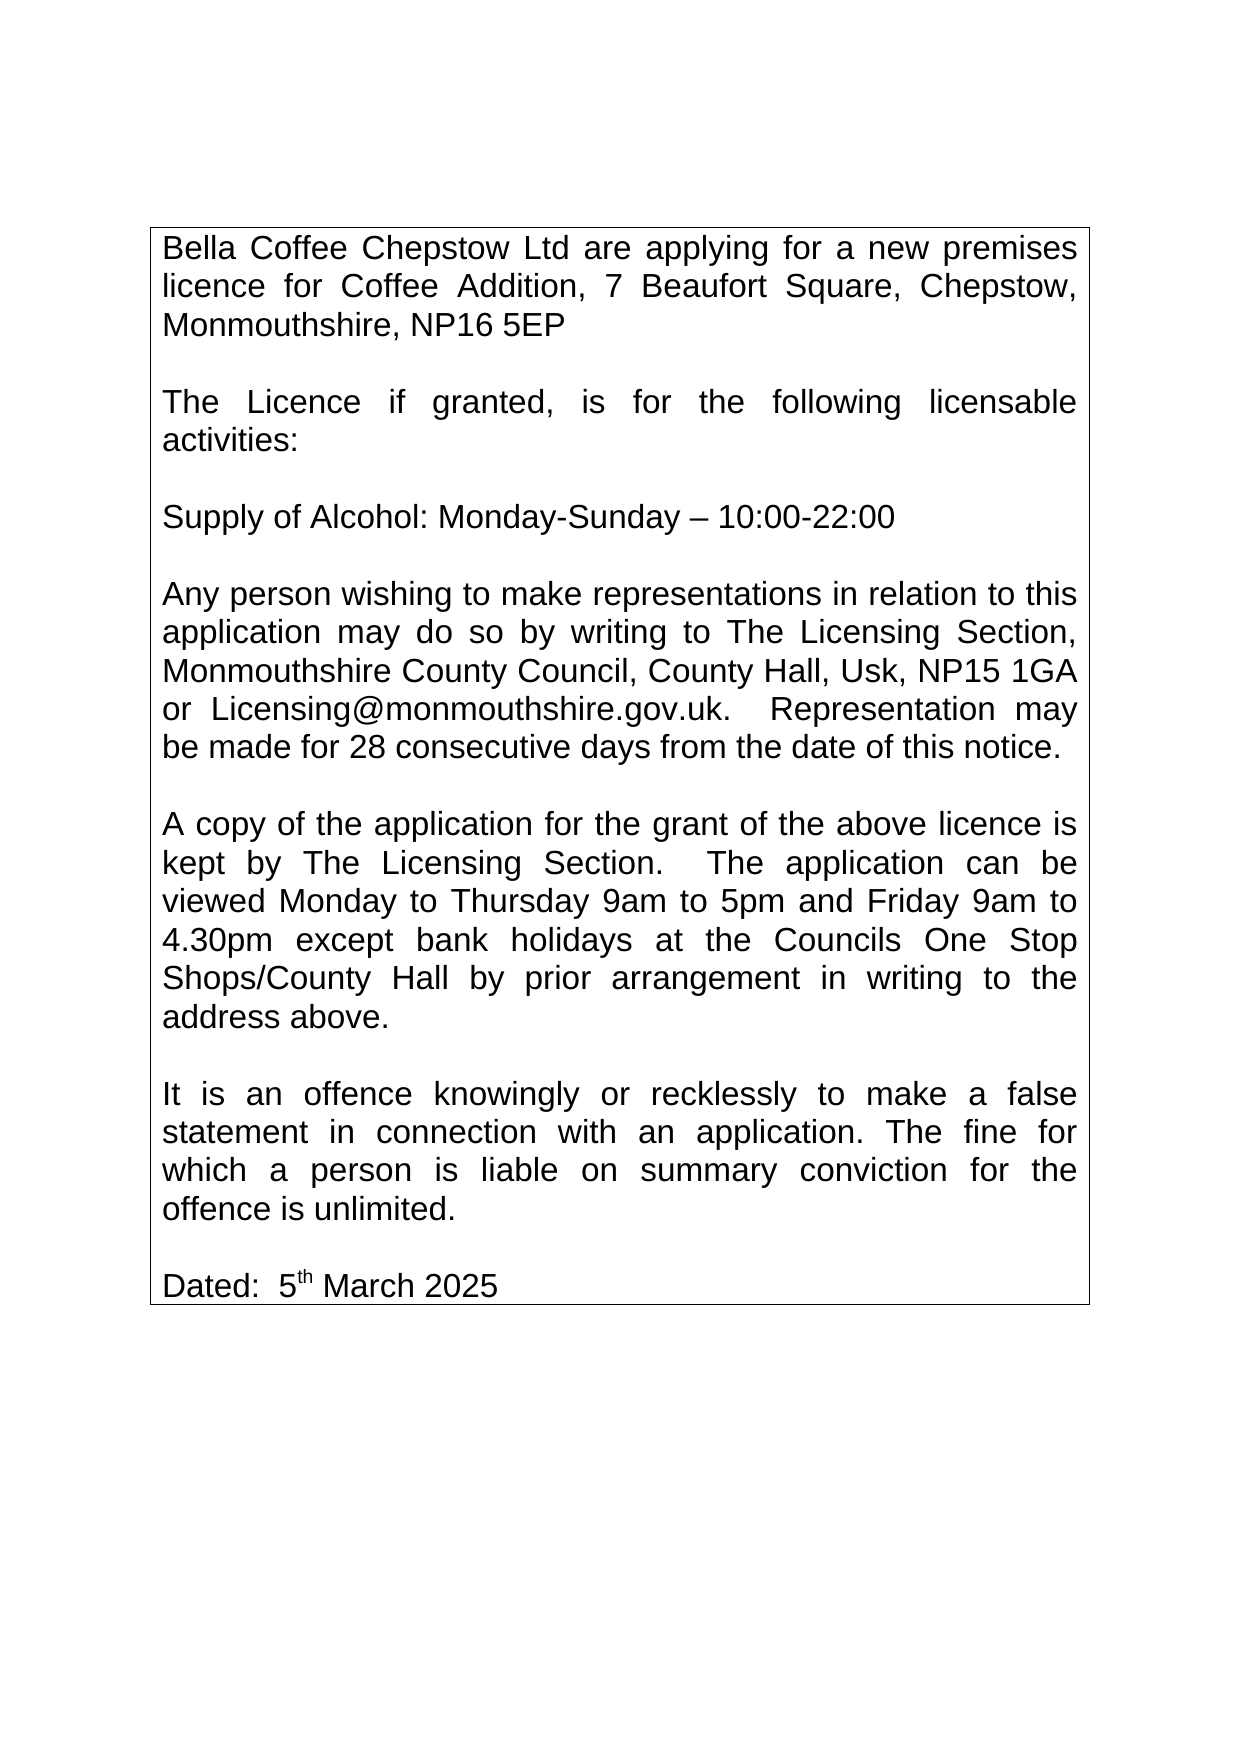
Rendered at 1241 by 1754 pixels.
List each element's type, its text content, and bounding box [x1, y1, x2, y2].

table_header Bella Coffee Chepstow Ltd are applying for a new premises licence for Coffee Addition, 7 Beaufort Square, Chepstow, Monmouthshire, NP16 5EP The Licence if granted, is for the following licensable activities: Supply of Alcohol: Monday-Sunday – 10:00-22:00 Any person wishing to make representations in relation to this application may do so by writing to The Licensing Section, Monmouthshire County Council, County Hall, Usk, NP15 1GA or Licensing@monmouthshire.gov.uk. Representation may be made for 28 consecutive days from the date of this notice. A copy of the application for the grant of the above licence is kept by The Licensing Section. The application can be viewed Monday to Thursday 9am to 5pm and Friday 9am to 4.30pm except bank holidays at the Councils One Stop Shops/County Hall by prior arrangement in writing to the address above. It is an offence knowingly or recklessly to make a false statement in connection with an application. The fine for which a person is liable on summary conviction for the offence is unlimited. Dated: 5th March 2025 [151, 228, 1089, 1304]
